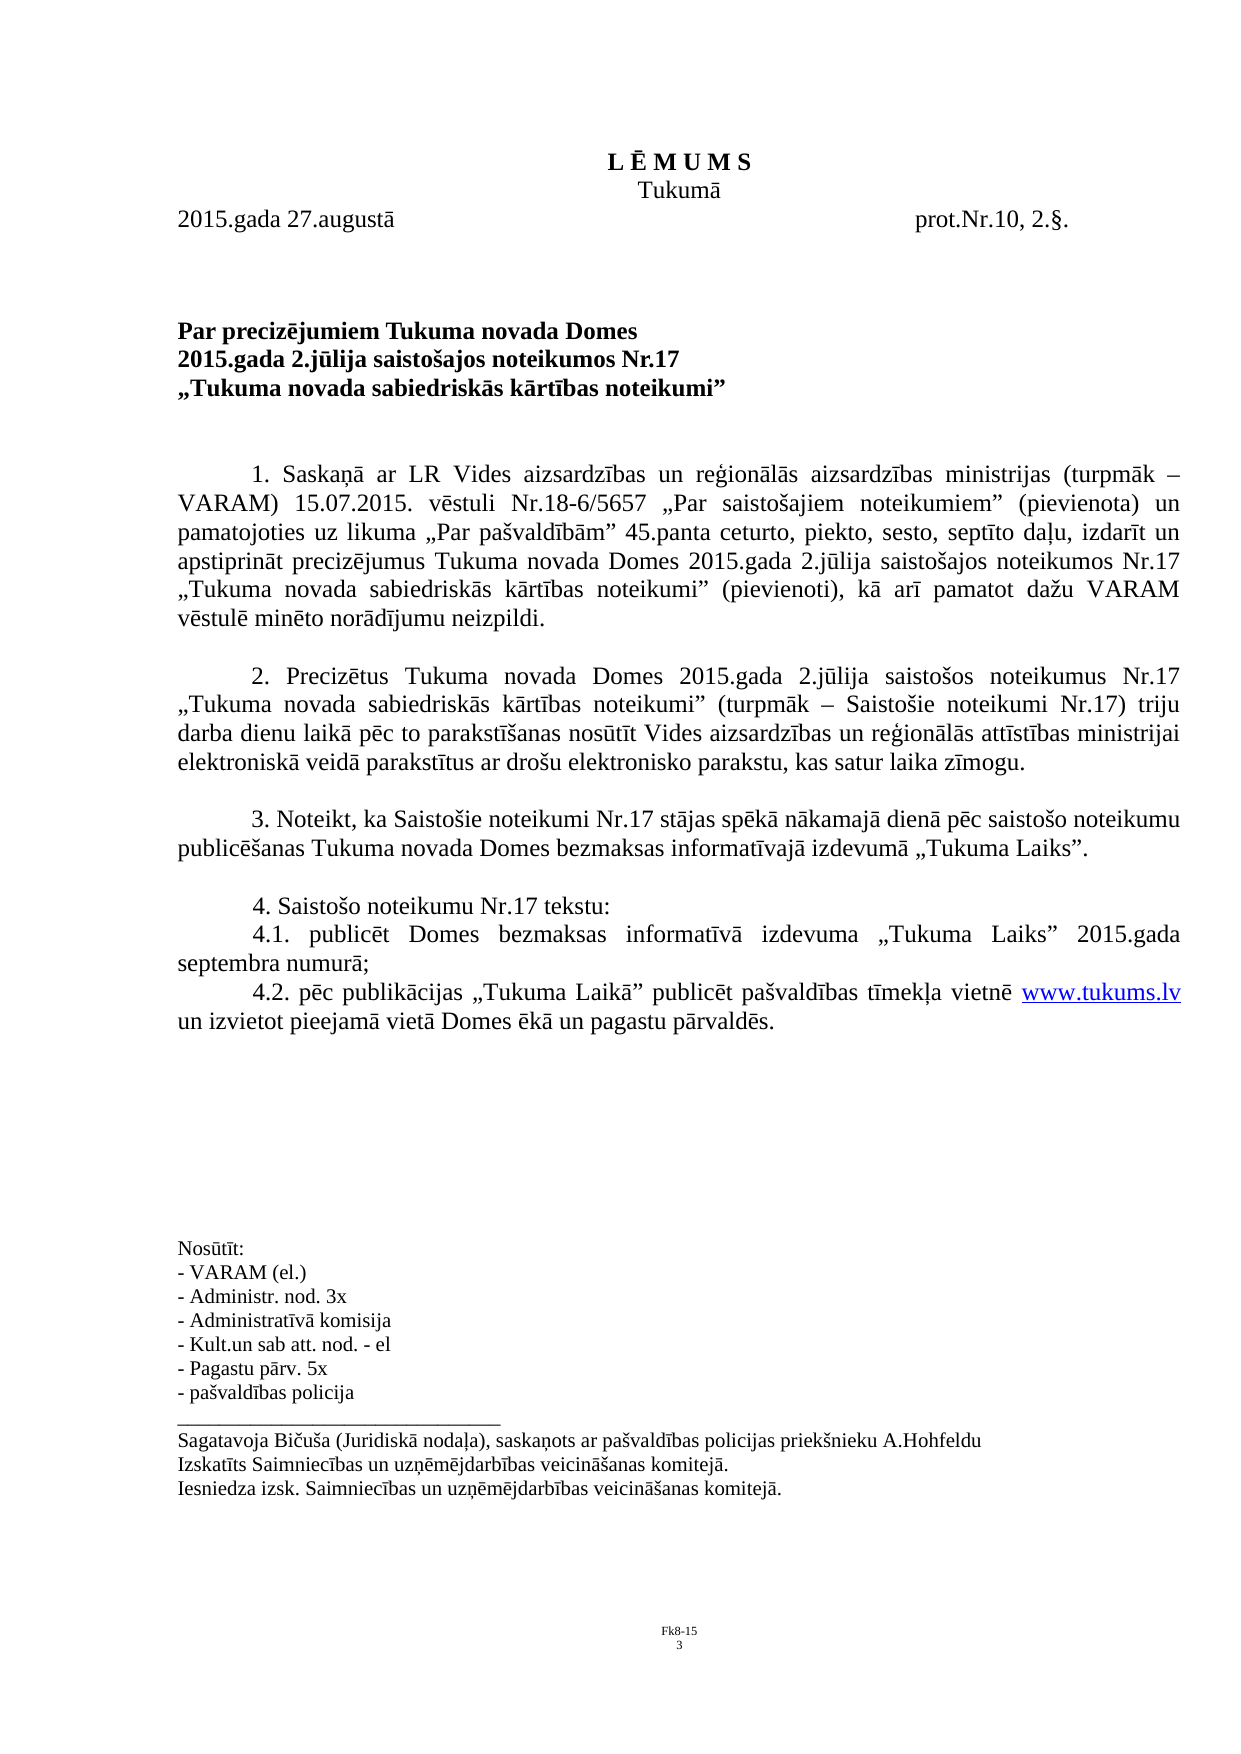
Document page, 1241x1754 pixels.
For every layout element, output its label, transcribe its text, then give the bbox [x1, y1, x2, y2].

text - Administr. nod. 3x [177, 1284, 1181, 1308]
text L Ē M U M S [177, 147, 1181, 176]
text - VARAM (el.) [177, 1260, 1181, 1284]
text - Administratīvā komisija [177, 1308, 1181, 1332]
text _______________________________ [177, 1404, 1181, 1428]
text Izskatīts Saimniecības un uzņēmējdarbības veicināšanas komitejā. [177, 1452, 1181, 1476]
text Tukumā [177, 176, 1181, 204]
text 3. Noteikt, ka Saistošie noteikumi Nr.17 stājas spēkā nākamajā dienā pēc saistošo noteikumu publicēšanas Tukuma novada Domes bezmaksas informatīvajā izdevumā „Tukuma Laiks”. [177, 804, 1181, 862]
text 4.1. publicēt Domes bezmaksas informatīvā izdevuma „Tukuma Laiks” 2015.gada septembra numurā; [177, 919, 1181, 977]
text Nosūtīt: [177, 1236, 1181, 1260]
text - Pagastu pārv. 5x [177, 1356, 1181, 1380]
text 2015.gada 27.augustā prot.Nr.10, 2.§. [177, 204, 1181, 233]
text Iesniedza izsk. Saimniecības un uzņēmējdarbības veicināšanas komitejā. [177, 1476, 1181, 1500]
text 4.2. pēc publikācijas „Tukuma Laikā” publicēt pašvaldības tīmekļa vietnē www.tukums.lv un izvietot pieejamā vietā Domes ēkā un pagastu pārvaldēs. [177, 977, 1181, 1034]
text Sagatavoja Bičuša (Juridiskā nodaļa), saskaņots ar pašvaldības policijas priekšnieku A.Hohfeldu [177, 1428, 1181, 1452]
text Par precizējumiem Tukuma novada Domes [177, 316, 1181, 344]
text „Tukuma novada sabiedriskās kārtības noteikumi” [177, 373, 1181, 402]
text 1. Saskaņā ar LR Vides aizsardzības un reģionālās aizsardzības ministrijas (turpmāk – VARAM) 15.07.2015. vēstuli Nr.18-6/5657 „Par saistošajiem noteikumiem” (pievienota) un pamatojoties uz likuma „Par pašvaldībām” 45.panta ceturto, piekto, sesto, septīto daļu, izdarīt un apstiprināt precizējumus Tukuma novada Domes 2015.gada 2.jūlija saistošajos noteikumos Nr.17 „Tukuma novada sabiedriskās kārtības noteikumi” (pievienoti), kā arī pamatot dažu VARAM vēstulē minēto norādījumu neizpildi. [177, 459, 1181, 632]
text 2. Precizētus Tukuma novada Domes 2015.gada 2.jūlija saistošos noteikumus Nr.17 „Tukuma novada sabiedriskās kārtības noteikumi” (turpmāk – Saistošie noteikumi Nr.17) triju darba dienu laikā pēc to parakstīšanas nosūtīt Vides aizsardzības un reģionālās attīstības ministrijai elektroniskā veidā parakstītus ar drošu elektronisko parakstu, kas satur laika zīmogu. [177, 661, 1181, 776]
text 2015.gada 2.jūlija saistošajos noteikumos Nr.17 [177, 344, 1181, 373]
text - pašvaldības policija [177, 1380, 1181, 1404]
text 4. Saistošo noteikumu Nr.17 tekstu: [177, 891, 1187, 919]
text - Kult.un sab att. nod. - el [177, 1332, 1181, 1356]
